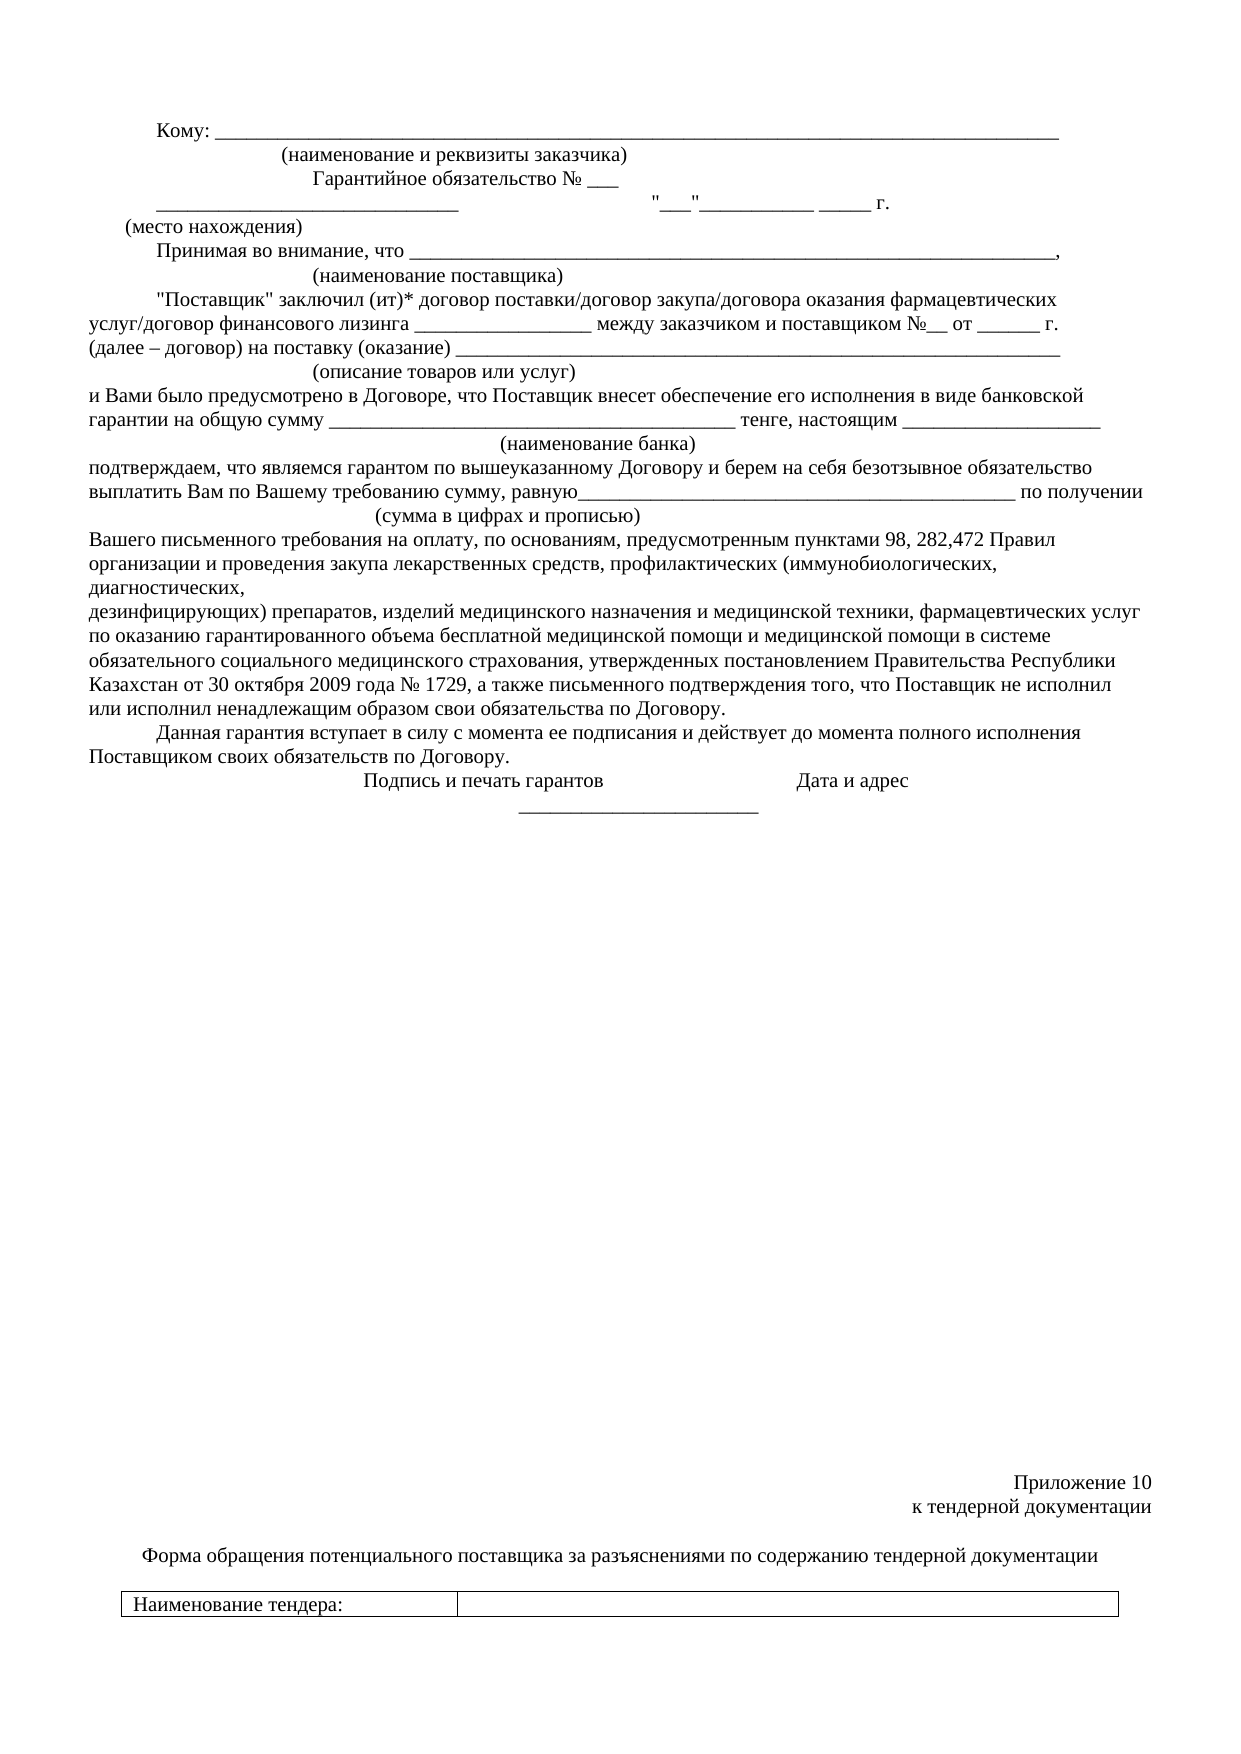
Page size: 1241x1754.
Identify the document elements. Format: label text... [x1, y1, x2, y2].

text Принимая во внимание, что ______________________________________________________________, (наименование поставщика) [88, 238, 1152, 287]
table_header [1107, 1592, 1118, 1616]
text Подпись и печать гарантов Дата и адрес _______________________ [88, 768, 1152, 816]
text Кому: _________________________________________________________________________________ (наименование и реквизиты заказчика) [88, 118, 1152, 166]
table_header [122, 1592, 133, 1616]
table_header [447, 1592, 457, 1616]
text Приложение 10 [88, 1470, 1152, 1494]
table_header [458, 1592, 469, 1616]
text _____________________________ "___"___________ _____ г. (место нахождения) [88, 190, 1152, 238]
text Форма обращения потенциального поставщика за разъяснениями по содержанию тендерной документации [88, 1542, 1152, 1567]
text Данная гарантия вступает в силу с момента ее подписания и действует до момента полного исполнения Поставщиком своих обязательств по Договору. [88, 720, 1152, 768]
text Гарантийное обязательство № ___ [88, 166, 1152, 190]
text "Поставщик" заключил (ит)* договор поставки/договор закупа/договора оказания фармацевтических услуг/договор финансового лизинга _________________ между заказчиком и поставщиком №__ от ______ г. (далее – договор) на поставку (оказание) __________________________________________________________ (описание товаров или услуг) и Вами было предусмотрено в Договоре, что Поставщик внесет обеспечение его исполнения в виде банковской гарантии на общую сумму _______________________________________ тенге, настоящим ___________________ (наименование банка) подтверждаем, что являемся гарантом по вышеуказанному Договору и берем на себя безотзывное обязательство выплатить Вам по Вашему требованию сумму, равную__________________________________________ по получении (сумма в цифрах и прописью) Вашего письменного требования на оплату, по основаниям, предусмотренным пунктами 98, 282,472 Правил организации и проведения закупа лекарственных средств, профилактических (иммунобиологических, диагностических, дезинфицирующих) препаратов, изделий медицинского назначения и медицинской техники, фармацевтических услуг по оказанию гарантированного объема бесплатной медицинской помощи и медицинской помощи в системе обязательного социального медицинского страхования, утвержденных постановлением Правительства Республики Казахстан от 30 октября 2009 года № 1729, а также письменного подтверждения того, что Поставщик не исполнил или исполнил ненадлежащим образом свои обязательства по Договору. [88, 287, 1152, 720]
text к тендерной документации [88, 1494, 1152, 1518]
